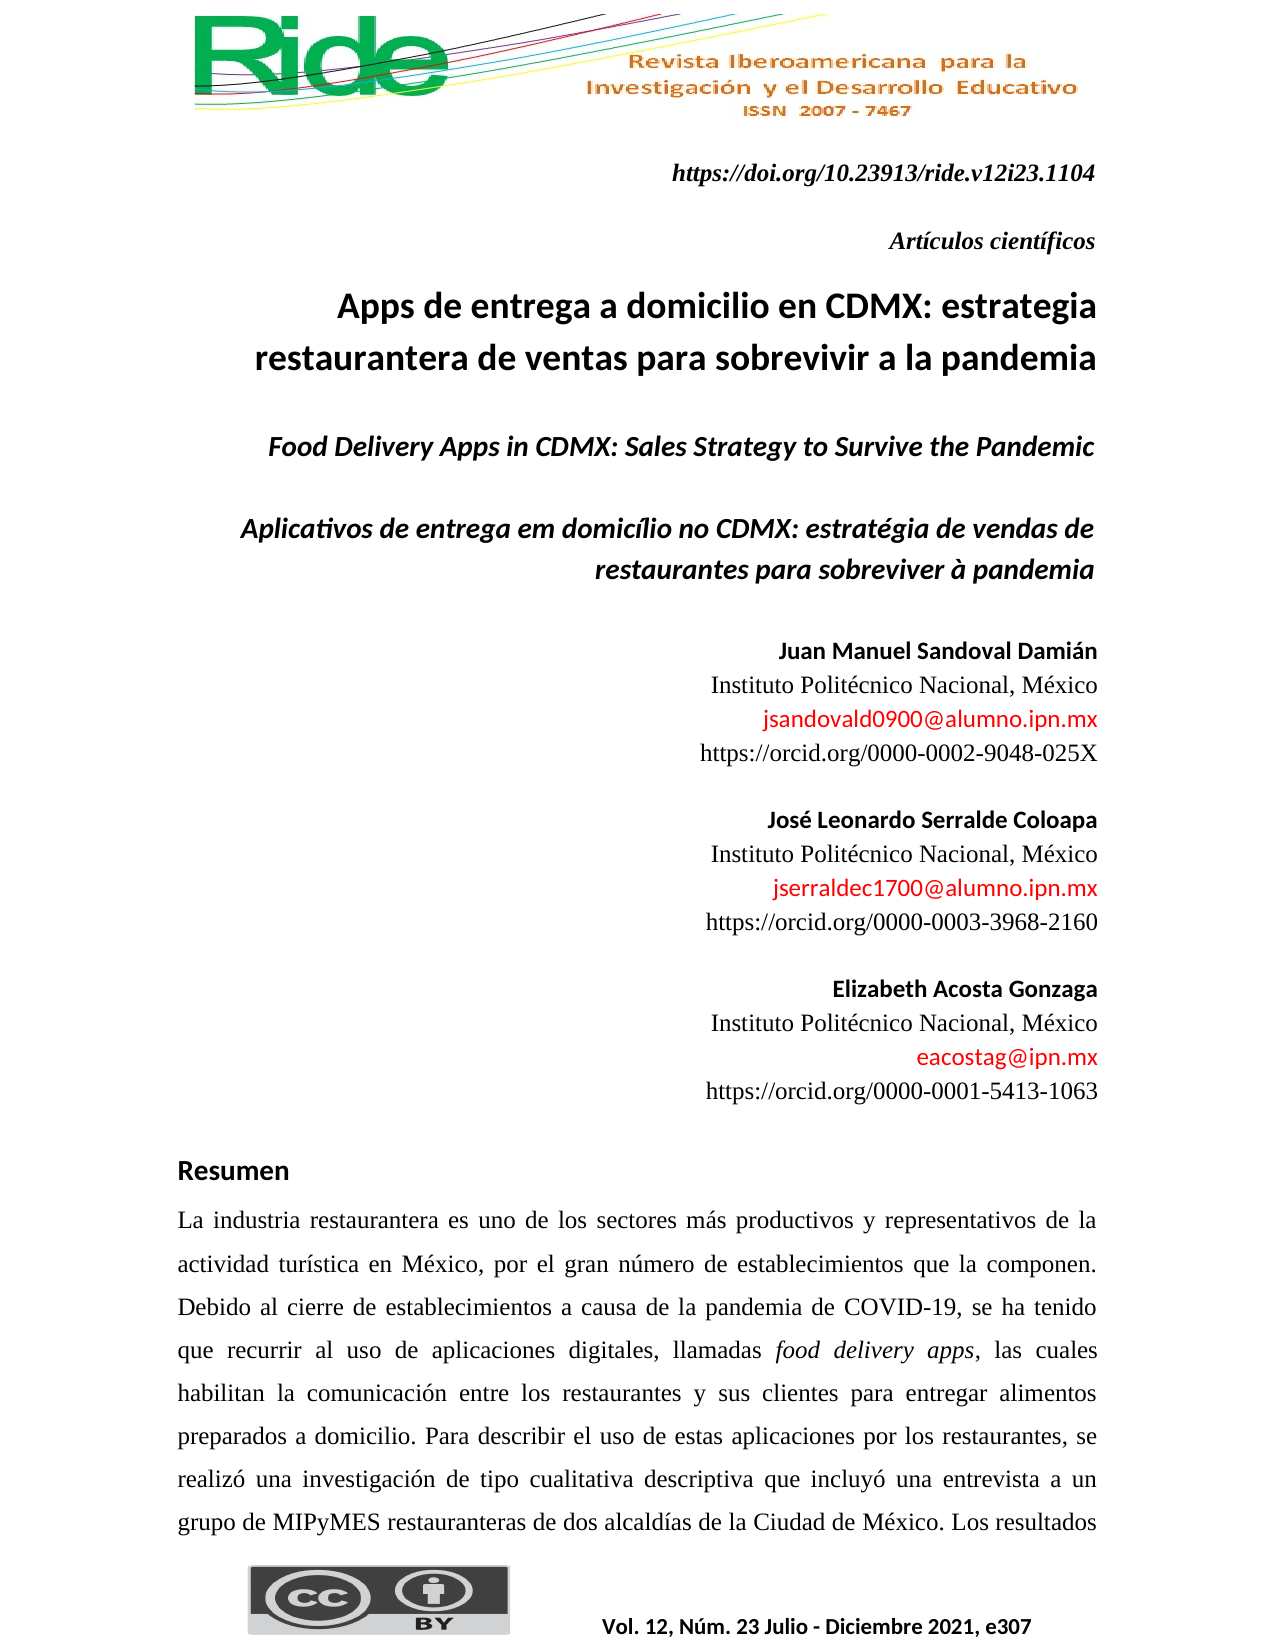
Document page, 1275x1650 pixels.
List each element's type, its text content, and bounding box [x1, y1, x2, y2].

text Instituto Politécnico Nacional, México [177, 670, 1098, 699]
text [177, 1206, 1098, 1536]
text Aplicativos de entrega em domicílio no CDMX: estratégia de vendas de restaurantes para sobreviver à pandemia [177, 469, 1098, 586]
text Instituto Politécnico Nacional, México [177, 1008, 1098, 1037]
text Elizabeth Acosta Gonzaga [177, 973, 1098, 1003]
text Food Delivery Apps in CDMX: Sales Strategy to Survive the Pandemic [177, 387, 1098, 464]
text https://orcid.org/0000-0001-5413-1063 [177, 1076, 1098, 1105]
text José Leonardo Serralde Coloapa [177, 804, 1098, 834]
text Artículos científicos [177, 226, 1098, 255]
text https://orcid.org/0000-0003-3968-2160 [177, 907, 1098, 936]
picture [247, 1565, 511, 1635]
text jserraldec1700@alumno.ipn.mx [177, 872, 1098, 902]
text Juan Manuel Sandoval Damián [177, 635, 1098, 665]
text eacostag@ipn.mx [177, 1041, 1098, 1072]
picture [194, 14, 1081, 119]
text jsandovald0900@alumno.ipn.mx [177, 703, 1098, 733]
text https://doi.org/10.23913/ride.v12i23.1104 [177, 158, 1098, 187]
text https://orcid.org/0000-0002-9048-025X [177, 738, 1098, 767]
text Resumen [177, 1152, 1098, 1188]
text Apps de entrega a domicilio en CDMX: estrategia restaurantera de ventas para sobrevivir a la pandemia [177, 282, 1098, 380]
text Instituto Politécnico Nacional, México [177, 839, 1098, 868]
